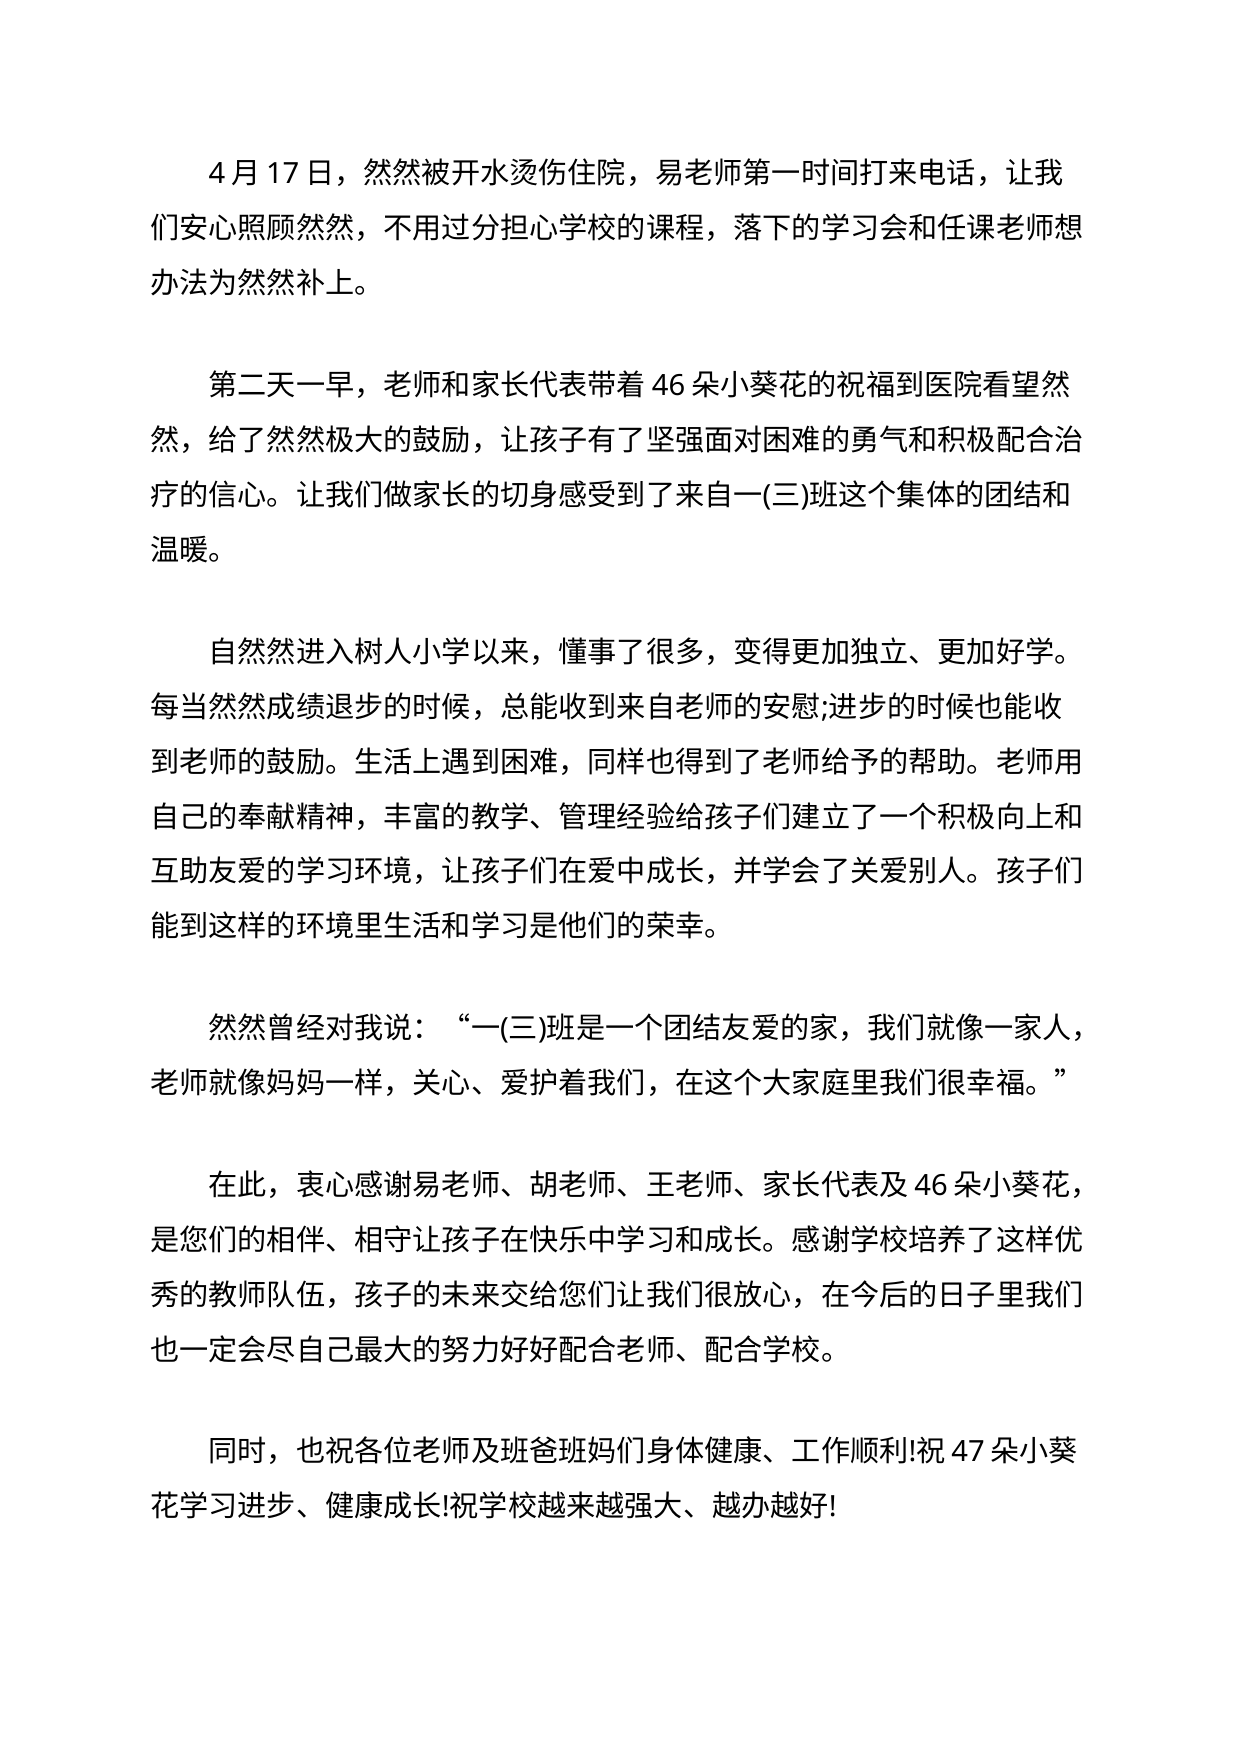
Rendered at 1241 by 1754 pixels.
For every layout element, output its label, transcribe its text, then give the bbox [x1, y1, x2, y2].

text 第二天一早，老师和家长代表带着46朵小葵花的祝福到医院看望然然，给了然然极大的鼓励，让孩子有了坚强面对困难的勇气和积极配合治疗的信心。让我们做家长的切身感受到了来自一(三)班这个集体的团结和温暖。 [150, 362, 1090, 569]
text 4月17日，然然被开水烫伤住院，易老师第一时间打来电话，让我们安心照顾然然，不用过分担心学校的课程，落下的学习会和任课老师想办法为然然补上。 [150, 150, 1090, 302]
text 然然曾经对我说：“一(三)班是一个团结友爱的家，我们就像一家人，老师就像妈妈一样，关心、爱护着我们，在这个大家庭里我们很幸福。” [150, 1005, 1090, 1102]
text 自然然进入树人小学以来，懂事了很多，变得更加独立、更加好学。每当然然成绩退步的时候，总能收到来自老师的安慰;进步的时候也能收到老师的鼓励。生活上遇到困难，同样也得到了老师给予的帮助。老师用自己的奉献精神，丰富的教学、管理经验给孩子们建立了一个积极向上和互助友爱的学习环境，让孩子们在爱中成长，并学会了关爱别人。孩子们能到这样的环境里生活和学习是他们的荣幸。 [150, 628, 1090, 945]
text 在此，衷心感谢易老师、胡老师、王老师、家长代表及46朵小葵花，是您们的相伴、相守让孩子在快乐中学习和成长。感谢学校培养了这样优秀的教师队伍，孩子的未来交给您们让我们很放心，在今后的日子里我们也一定会尽自己最大的努力好好配合老师、配合学校。 [150, 1161, 1090, 1368]
text 同时，也祝各位老师及班爸班妈们身体健康、工作顺利!祝47朵小葵花学习进步、健康成长!祝学校越来越强大、越办越好! [150, 1428, 1090, 1525]
